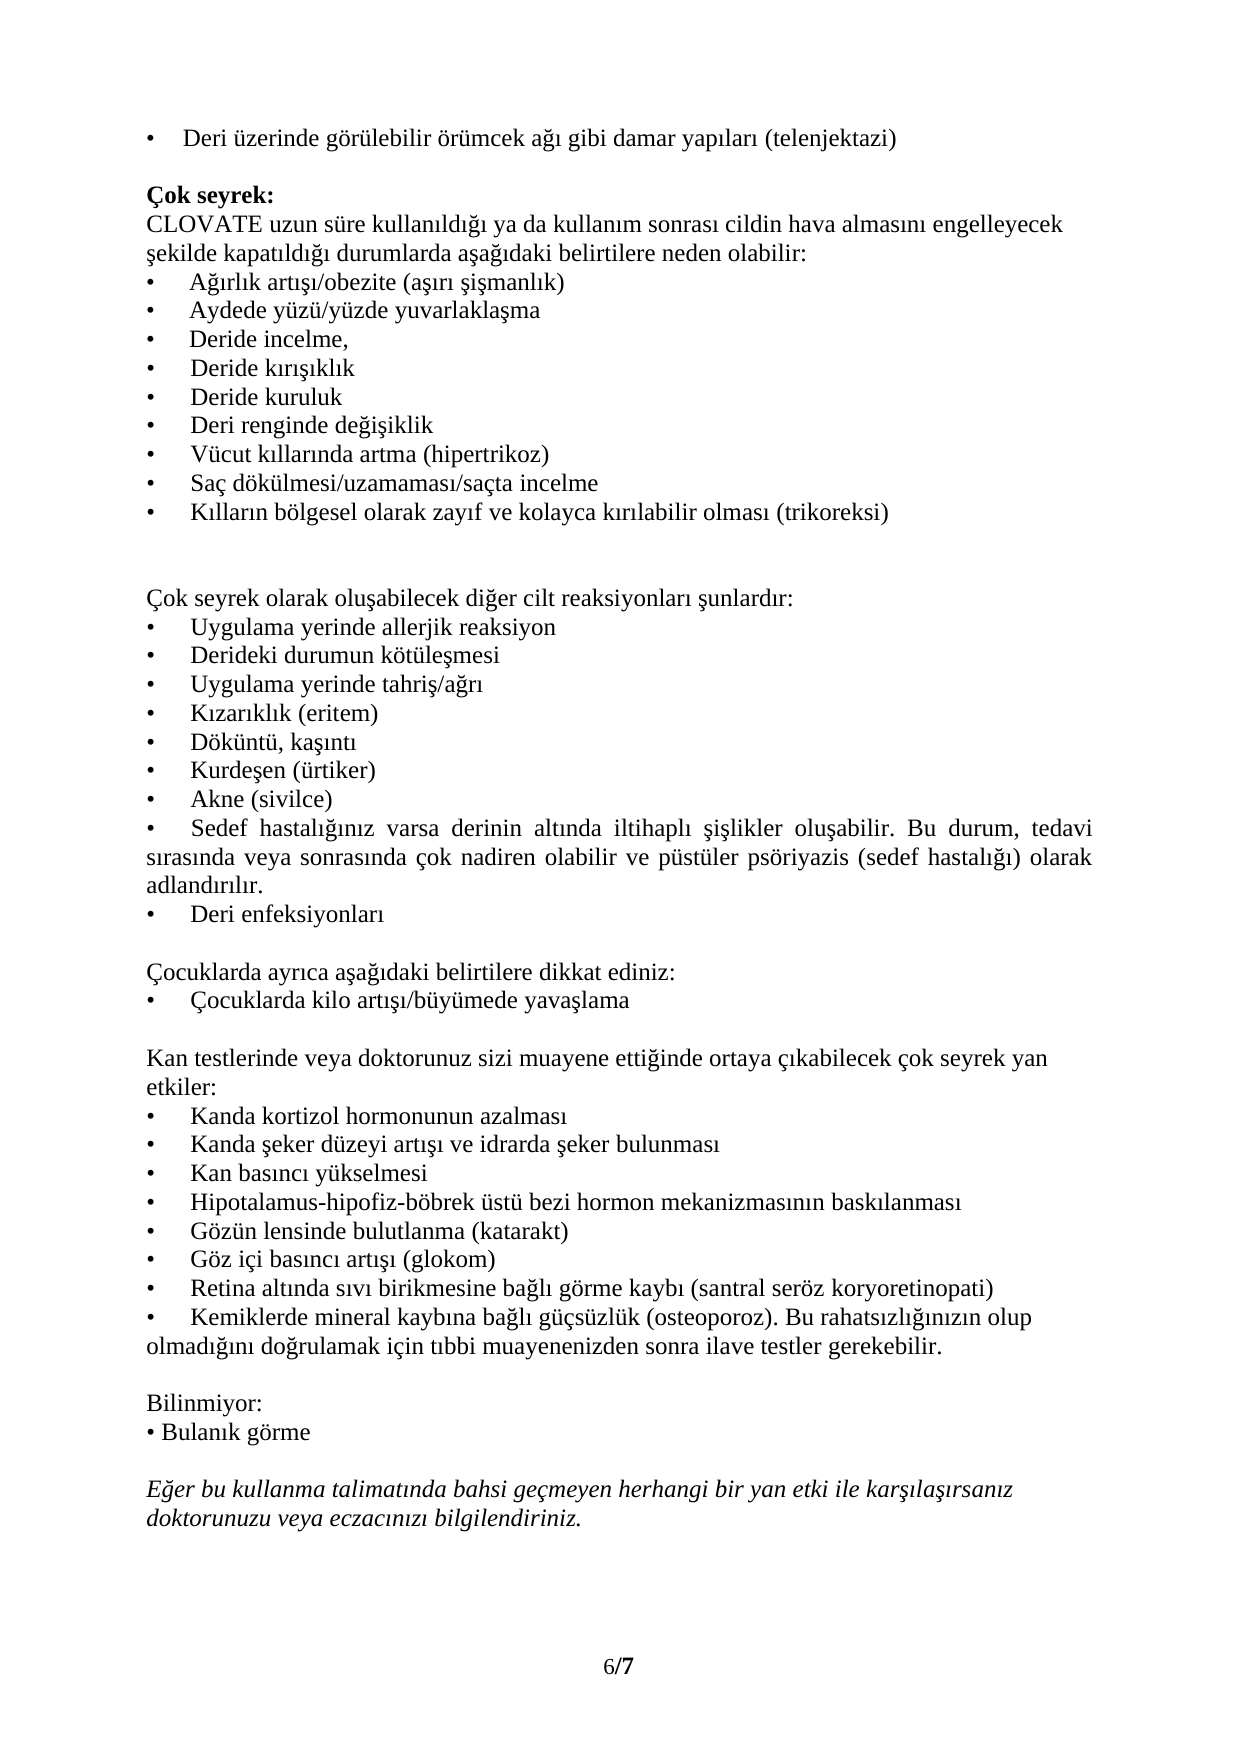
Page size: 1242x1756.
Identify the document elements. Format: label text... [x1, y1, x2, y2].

list Deri enfeksiyonları [146, 899, 1119, 928]
list Bulanık görme [146, 1417, 1119, 1446]
list Aydede yüzü/yüzde yuvarlaklaşma [146, 296, 1119, 324]
text Çocuklarda ayrıca aşağıdaki belirtilere dikkat ediniz: [146, 957, 1119, 986]
subtitle Çok seyrek: [146, 181, 1119, 209]
text CLOVATE uzun süre kullanıldığı ya da kullanım sonrası cildin hava almasını engelleyecek şekilde kapatıldığı durumlarda aşağıdaki belirtilere neden olabilir: [146, 209, 1066, 267]
list Hipotalamus-hipofiz-böbrek üstü bezi hormon mekanizmasının baskılanması [146, 1187, 1119, 1216]
text Bilinmiyor: [146, 1388, 1119, 1417]
list Uygulama yerinde allerjik reaksiyon [146, 612, 1119, 641]
list Deri üzerinde görülebilir örümcek ağı gibi damar yapıları (telenjektazi) [146, 123, 1119, 152]
list Kanda şeker düzeyi artışı ve idrarda şeker bulunması [146, 1129, 1119, 1158]
list Deride incelme, [146, 324, 1119, 353]
text Kan testlerinde veya doktorunuz sizi muayene ettiğinde ortaya çıkabilecek çok seyrek yan etkiler: [146, 1043, 1050, 1101]
text Eğer bu kullanma talimatında bahsi geçmeyen herhangi bir yan etki ile karşılaşırsanız doktorunuzu veya eczacınızı bilgilendiriniz. [146, 1474, 1016, 1532]
list Kemiklerde mineral kaybına bağlı güçsüzlük (osteoporoz). Bu rahatsızlığınızın olup olmadığını doğrulamak için tıbbi muayenenizden sonra ilave testler gerekebilir. [146, 1302, 1034, 1359]
list Ağırlık artışı/obezite (aşırı şişmanlık) [146, 267, 1119, 296]
list Kurdeşen (ürtiker) [146, 756, 1119, 784]
list Akne (sivilce) [146, 784, 1119, 813]
list Deri renginde değişiklik [146, 411, 1119, 439]
list Döküntü, kaşıntı [146, 727, 1119, 756]
list Uygulama yerinde tahriş/ağrı [146, 669, 1119, 698]
list Derideki durumun kötüleşmesi [146, 641, 1119, 669]
list Saç dökülmesi/uzamaması/saçta incelme [146, 468, 1119, 497]
text Çok seyrek olarak oluşabilecek diğer cilt reaksiyonları şunlardır: [146, 583, 1119, 612]
list Kan basıncı yükselmesi [146, 1158, 1119, 1187]
list Kanda kortizol hormonunun azalması [146, 1101, 1119, 1129]
list Deride kuruluk [146, 382, 1119, 411]
list Göz içi basıncı artışı (glokom) [146, 1244, 1119, 1273]
list Kılların bölgesel olarak zayıf ve kolayca kırılabilir olması (trikoreksi) [146, 497, 1119, 526]
list Kızarıklık (eritem) [146, 698, 1119, 727]
list Vücut kıllarında artma (hipertrikoz) [146, 439, 1119, 468]
list Gözün lensinde bulutlanma (katarakt) [146, 1216, 1119, 1244]
list Sedef hastalığınız varsa derinin altında iltihaplı şişlikler oluşabilir. Bu durum, tedavi sırasında veya sonrasında çok nadiren olabilir ve püstüler psöriyazis (sedef hastalığı) olarak adlandırılır. [146, 813, 1094, 899]
list Deride kırışıklık [146, 353, 1119, 382]
list Çocuklarda kilo artışı/büyümede yavaşlama [146, 986, 1119, 1014]
list Retina altında sıvı birikmesine bağlı görme kaybı (santral seröz koryoretinopati) [146, 1273, 1119, 1302]
